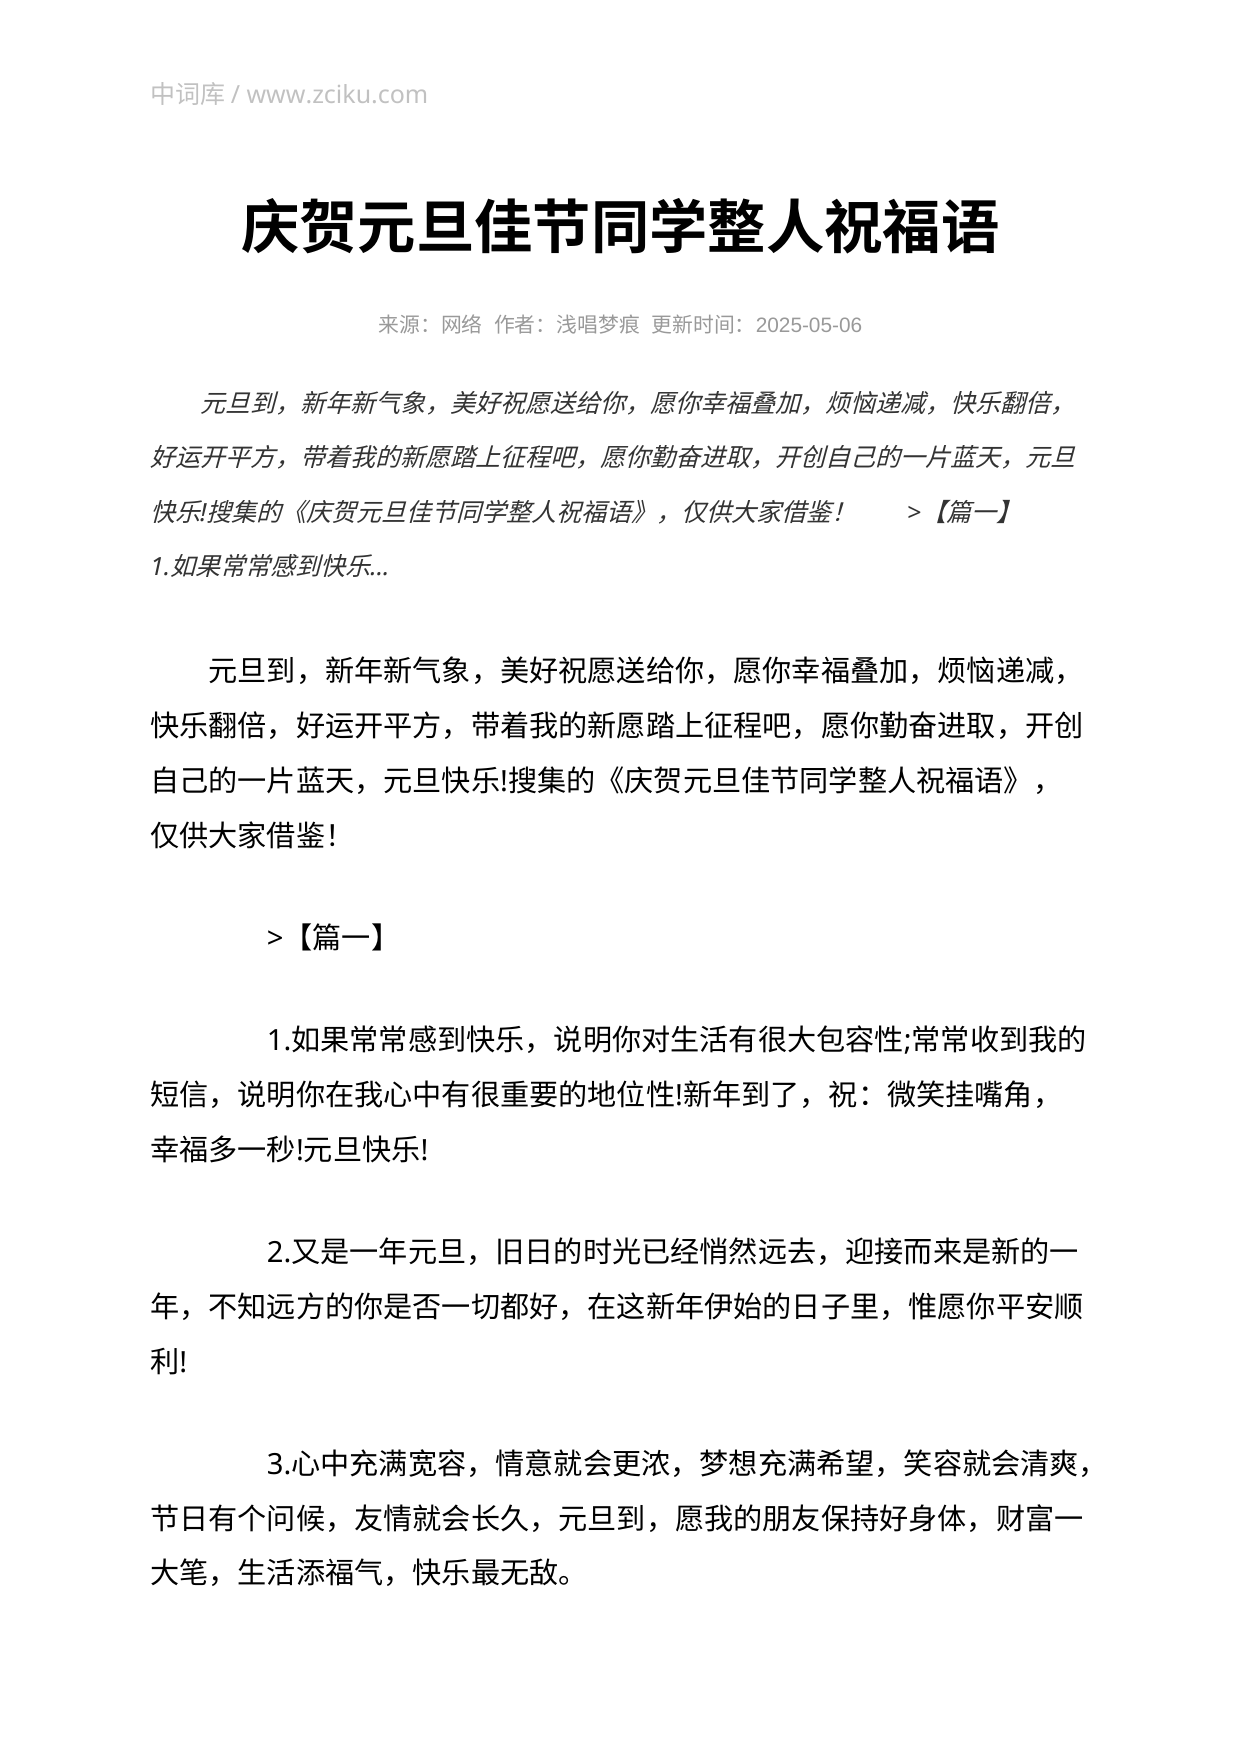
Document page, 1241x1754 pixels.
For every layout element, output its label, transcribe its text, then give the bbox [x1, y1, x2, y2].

text 2.又是一年元旦，旧日的时光已经悄然远去，迎接而来是新的一年，不知远方的你是否一切都好，在这新年伊始的日子里，惟愿你平安顺利! [150, 1228, 1090, 1381]
text 元旦到，新年新气象，美好祝愿送给你，愿你幸福叠加，烦恼递减，快乐翻倍，好运开平方，带着我的新愿踏上征程吧，愿你勤奋进取，开创自己的一片蓝天，元旦快乐!搜集的《庆贺元旦佳节同学整人祝福语》，仅供大家借鉴！ [150, 648, 1090, 855]
text 1.如果常常感到快乐，说明你对生活有很大包容性;常常收到我的短信，说明你在我心中有很重要的地位性!新年到了，祝：微笑挂嘴角，幸福多一秒!元旦快乐! [150, 1016, 1090, 1169]
text >【篇一】 [150, 914, 1090, 957]
text 元旦到，新年新气象，美好祝愿送给你，愿你幸福叠加，烦恼递减，快乐翻倍，好运开平方，带着我的新愿踏上征程吧，愿你勤奋进取，开创自己的一片蓝天，元旦快乐!搜集的《庆贺元旦佳节同学整人祝福语》，仅供大家借鉴！ >【篇一】 1.如果常常感到快乐... [150, 383, 1090, 583]
subtitle 庆贺元旦佳节同学整人祝福语 [150, 181, 1090, 266]
text 3.心中充满宽容，情意就会更浓，梦想充满希望，笑容就会清爽，节日有个问候，友情就会长久，元旦到，愿我的朋友保持好身体，财富一大笔，生活添福气，快乐最无敌。 [150, 1440, 1090, 1592]
text 来源：网络 作者：浅唱梦痕 更新时间：2025-05-06 [150, 313, 1090, 337]
